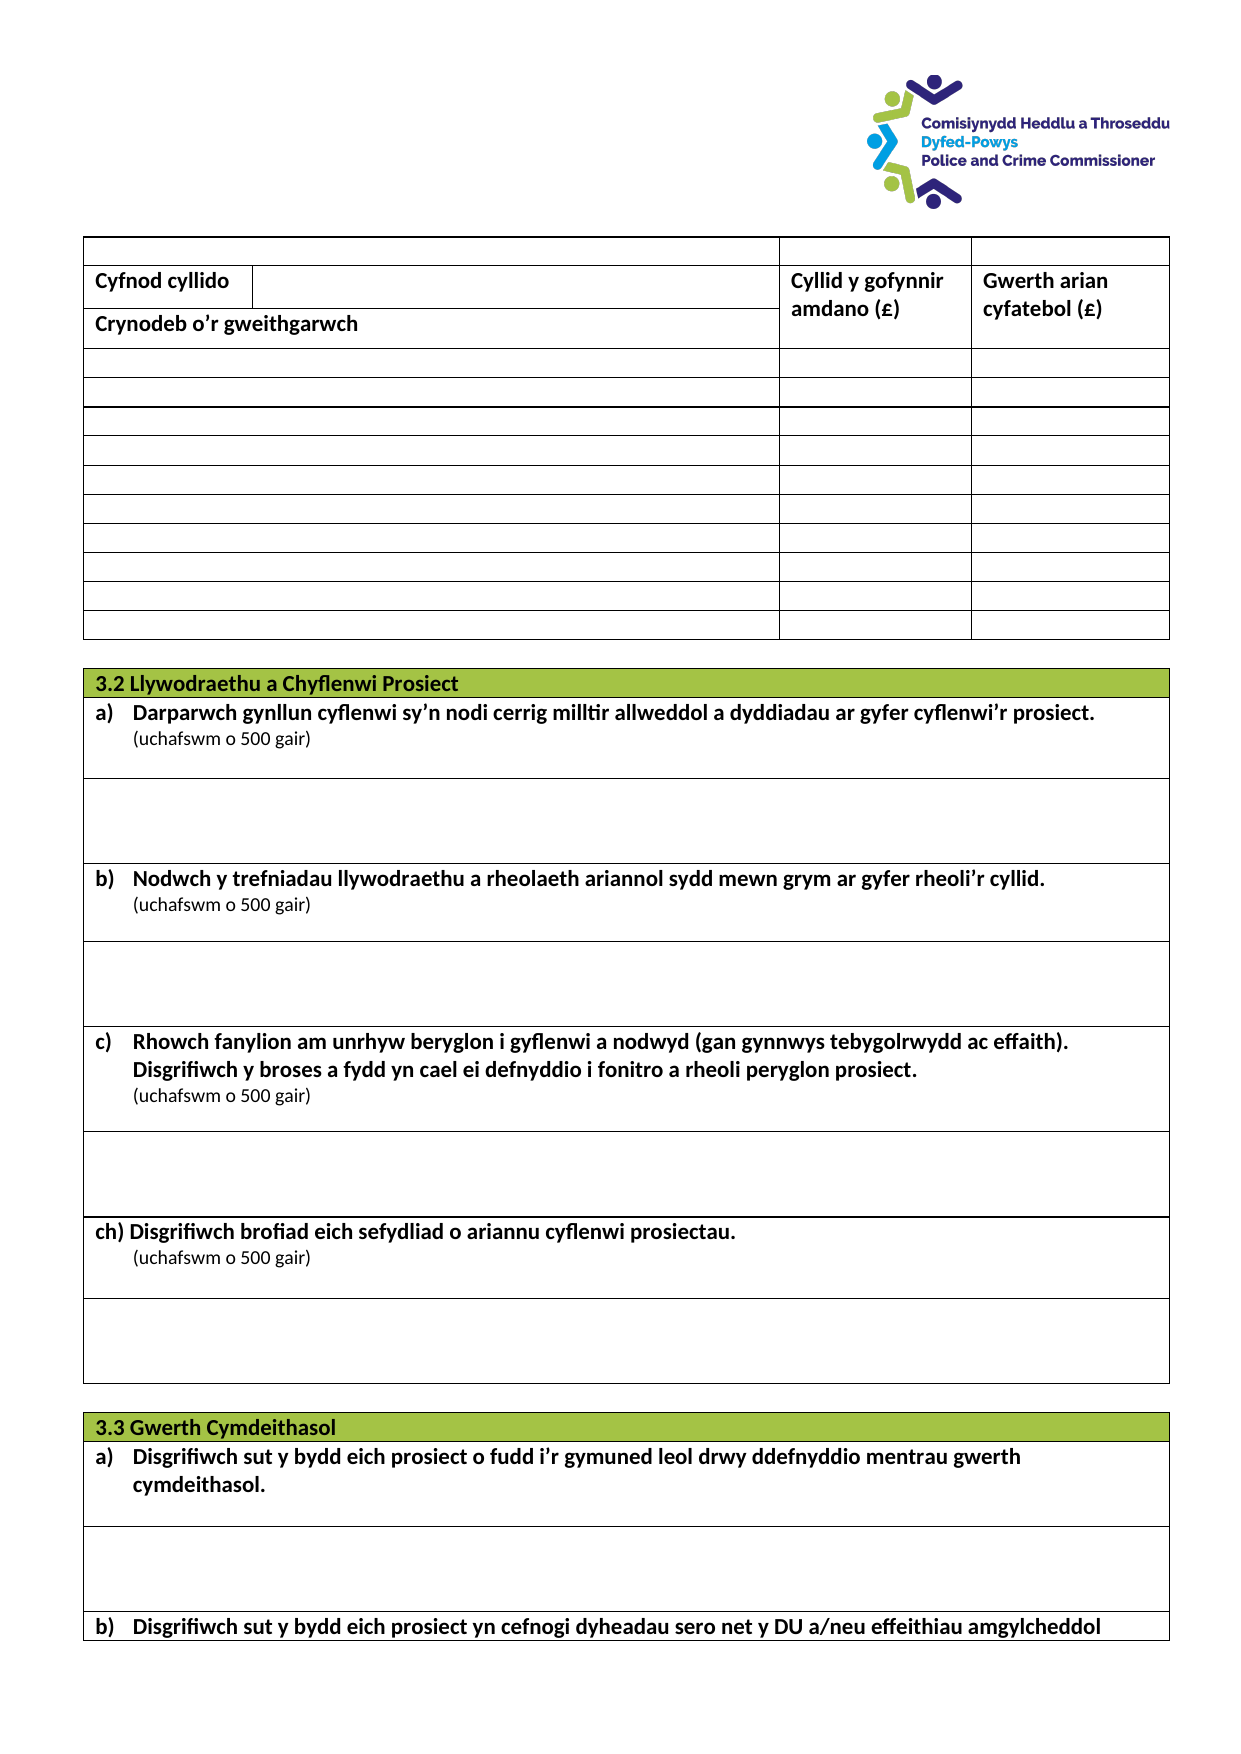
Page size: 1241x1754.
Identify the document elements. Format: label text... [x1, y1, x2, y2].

table_cell [972, 582, 1169, 610]
table_cell [780, 238, 971, 265]
table_cell Disgrifiwch sut y bydd eich prosiect o fudd i’r gymuned leol drwy ddefnyddio mentrau gwerth cymdeithasol. [84, 1442, 1169, 1526]
table_cell [780, 553, 971, 581]
table_cell [84, 436, 779, 464]
table_cell [780, 466, 971, 493]
table_cell [84, 1132, 1169, 1216]
table_cell [84, 611, 779, 639]
table_cell Cyllid y gofynnir amdano (£) [780, 266, 971, 348]
table_cell [84, 582, 779, 610]
table_cell [780, 524, 971, 552]
table_header 3.3 Gwerth Cymdeithasol [84, 1413, 1169, 1441]
table_cell [972, 436, 1169, 464]
table_cell [972, 611, 1169, 639]
table_cell [84, 349, 779, 377]
table_cell [84, 942, 1169, 1026]
table_cell Darparwch gynllun cyflenwi sy’n nodi cerrig milltir allweddol a dyddiadau ar gyfer cyflenwi’r prosiect. (uchafswm o 500 gair) [84, 698, 1169, 778]
table_cell [972, 524, 1169, 552]
table_header 3.2 Llywodraethu a Chyflenwi Prosiect [84, 669, 1169, 697]
table_cell [972, 466, 1169, 493]
table_cell [780, 408, 971, 435]
table_cell [84, 779, 1169, 863]
table_cell [84, 553, 779, 581]
table_cell [84, 408, 779, 435]
table_cell Crynodeb o’r gweithgarwch [84, 309, 779, 348]
table_cell [972, 553, 1169, 581]
table_cell [84, 1527, 1169, 1611]
table_cell Cyfnod cyllido [84, 266, 252, 308]
table_cell [972, 408, 1169, 435]
table_cell [84, 238, 779, 265]
table_cell [972, 378, 1169, 406]
table_cell Rhowch fanylion am unrhyw beryglon i gyflenwi a nodwyd (gan gynnwys tebygolrwydd ac effaith). Disgrifiwch y broses a fydd yn cael ei defnyddio i fonitro a rheoli peryglon prosiect. (uchafswm o 500 gair) [84, 1027, 1169, 1131]
table_cell [972, 349, 1169, 377]
table_cell [84, 1299, 1169, 1383]
table_cell [780, 611, 971, 639]
table_cell [780, 349, 971, 377]
table_cell Disgrifiwch sut y bydd eich prosiect yn cefnogi dyheadau sero net y DU a/neu effeithiau amgylcheddol ehangach. [84, 1612, 1169, 1640]
picture [867, 75, 1170, 209]
table_cell [780, 582, 971, 610]
table_cell ch) Disgrifiwch brofiad eich sefydliad o ariannu cyflenwi prosiectau. (uchafswm o 500 gair) [84, 1218, 1169, 1298]
table_cell Nodwch y trefniadau llywodraethu a rheolaeth ariannol sydd mewn grym ar gyfer rheoli’r cyllid. (uchafswm o 500 gair) [84, 864, 1169, 941]
table_cell Gwerth arian cyfatebol (£) [972, 266, 1169, 348]
table_cell [972, 495, 1169, 523]
table_cell [84, 495, 779, 523]
table_cell [84, 466, 779, 493]
table_cell [84, 524, 779, 552]
table_cell [972, 238, 1169, 265]
table_cell [84, 378, 779, 406]
table_cell [780, 378, 971, 406]
table_cell [780, 495, 971, 523]
table_cell [253, 266, 779, 308]
table_cell [780, 436, 971, 464]
